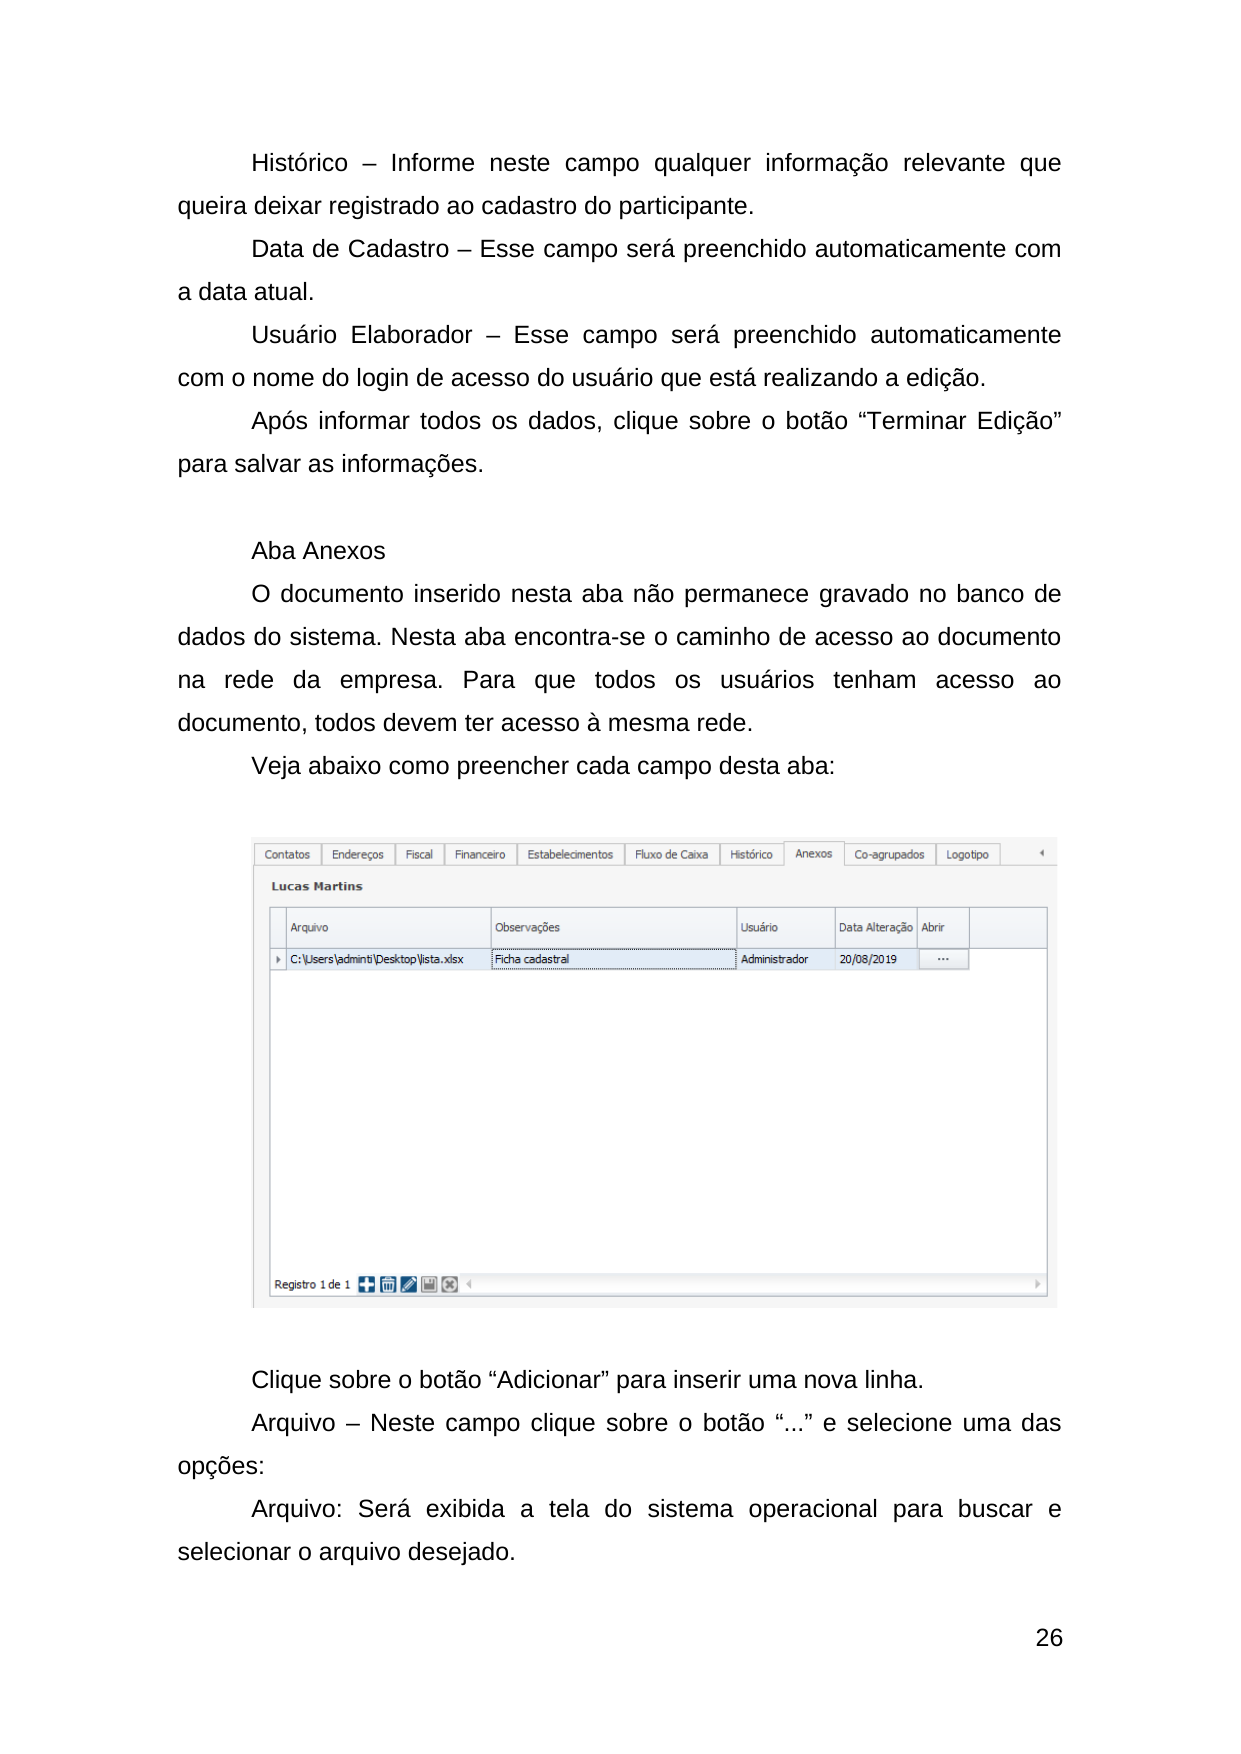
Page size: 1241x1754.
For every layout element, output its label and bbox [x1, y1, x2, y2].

picture [251, 837, 1058, 1308]
